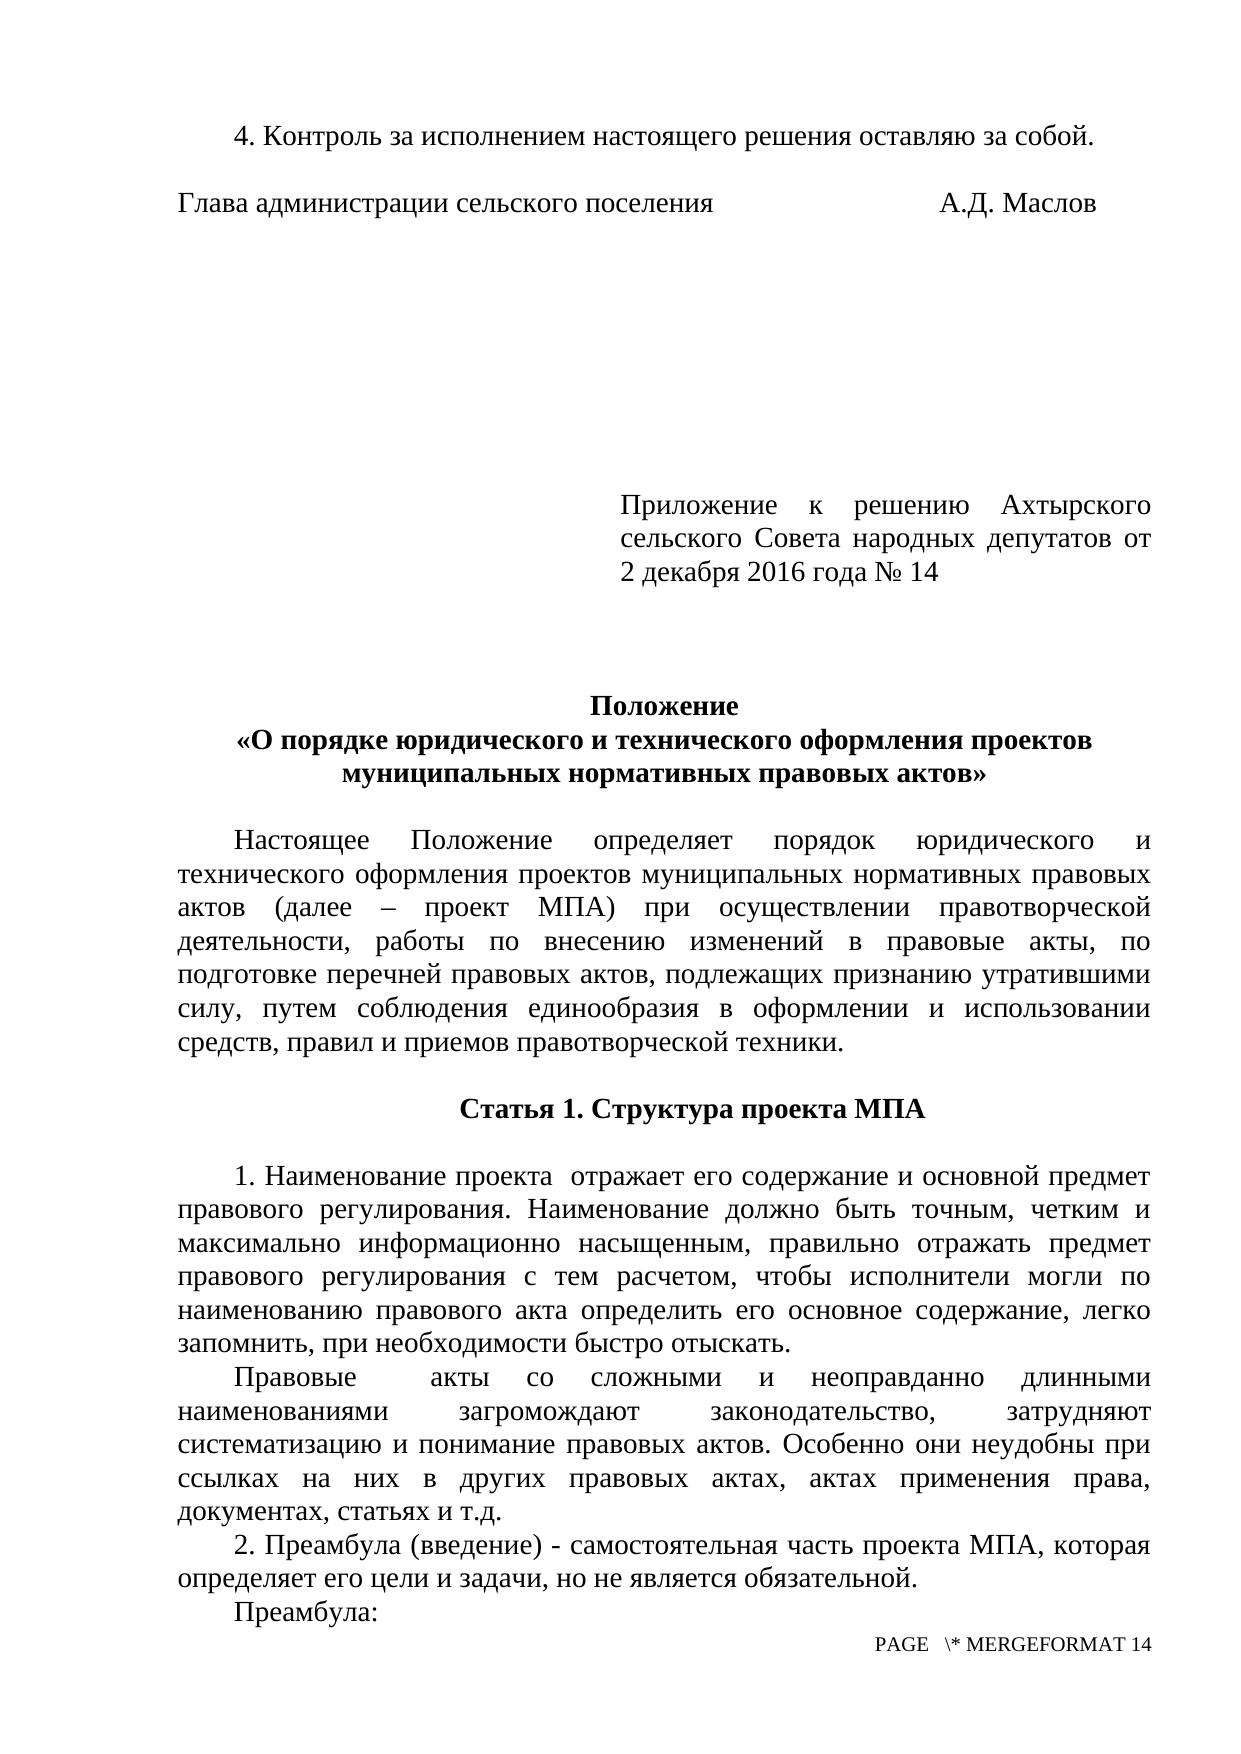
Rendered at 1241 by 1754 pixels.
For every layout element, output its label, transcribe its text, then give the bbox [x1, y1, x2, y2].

text Приложение к решению Ахтырского сельского Совета народных депутатов от 2 декабря 2016 года № 14 [620, 487, 1152, 588]
text Статья 1. Структура проекта МПА [177, 1091, 1152, 1124]
text 4. Контроль за исполнением настоящего решения оставляю за собой. [177, 118, 1152, 152]
text 2. Преамбула (введение) - самостоятельная часть проекта МПА, которая определяет его цели и задачи, но не является обязательной. [177, 1527, 1152, 1594]
text Преамбула: [177, 1594, 1152, 1627]
text Правовые акты со сложными и неоправданно длинными наименованиями загромождают законодательство, затрудняют систематизацию и понимание правовых актов. Особенно они неудобны при ссылках на них в других правовых актах, актах применения права, документах, статьях и т.д. [177, 1359, 1152, 1527]
text муниципальных нормативных правовых актов» [177, 755, 1152, 789]
text «О порядке юридического и технического оформления проектов [177, 722, 1152, 755]
text Настоящее Положение определяет порядок юридического и технического оформления проектов муниципальных нормативных правовых актов (далее – проект МПА) при осуществлении правотворческой деятельности, работы по внесению изменений в правовые акты, по подготовке перечней правовых актов, подлежащих признанию утратившими силу, путем соблюдения единообразия в оформлении и использовании средств, правил и приемов правотворческой техники. [177, 822, 1152, 1057]
text Глава администрации сельского поселения А.Д. Маслов [177, 185, 1152, 219]
text Положение [177, 688, 1152, 722]
text 1. Наименование проекта отражает его содержание и основной предмет правового регулирования. Наименование должно быть точным, четким и максимально информационно насыщенным, правильно отражать предмет правового регулирования с тем расчетом, чтобы исполнители могли по наименованию правового акта определить его основное содержание, легко запомнить, при необходимости быстро отыскать. [177, 1158, 1152, 1359]
